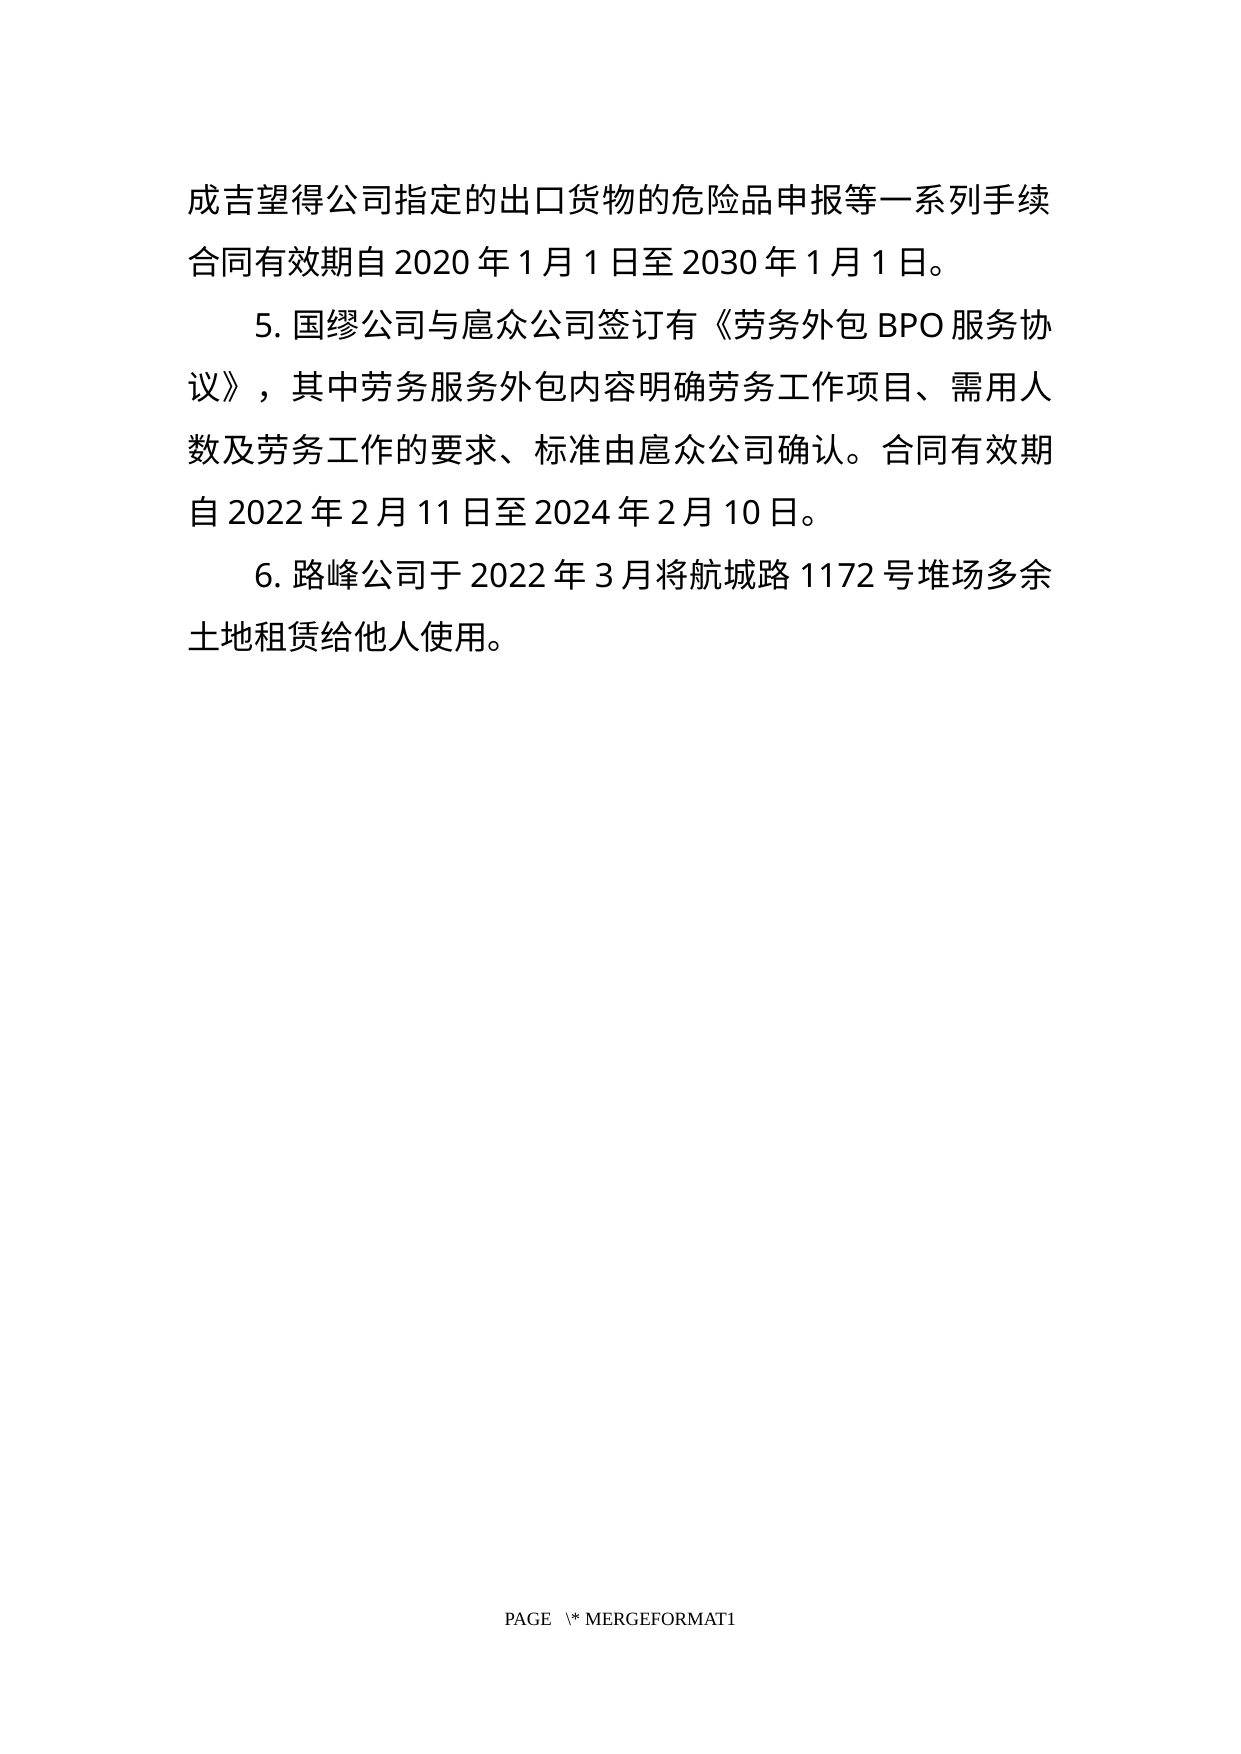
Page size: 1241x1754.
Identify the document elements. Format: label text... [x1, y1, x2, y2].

text 6. 路峰公司于2022年3月将航城路1172号堆场多余土地租赁给他人使用。 [187, 537, 1053, 662]
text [187, 162, 1053, 287]
text 5. 国缪公司与扈众公司签订有《劳务外包BPO服务协议》，其中劳务服务外包内容明确劳务工作项目、需用人数及劳务工作的要求、标准由扈众公司确认。合同有效期自2022年2月11日至2024年2月10日。 [187, 287, 1053, 537]
